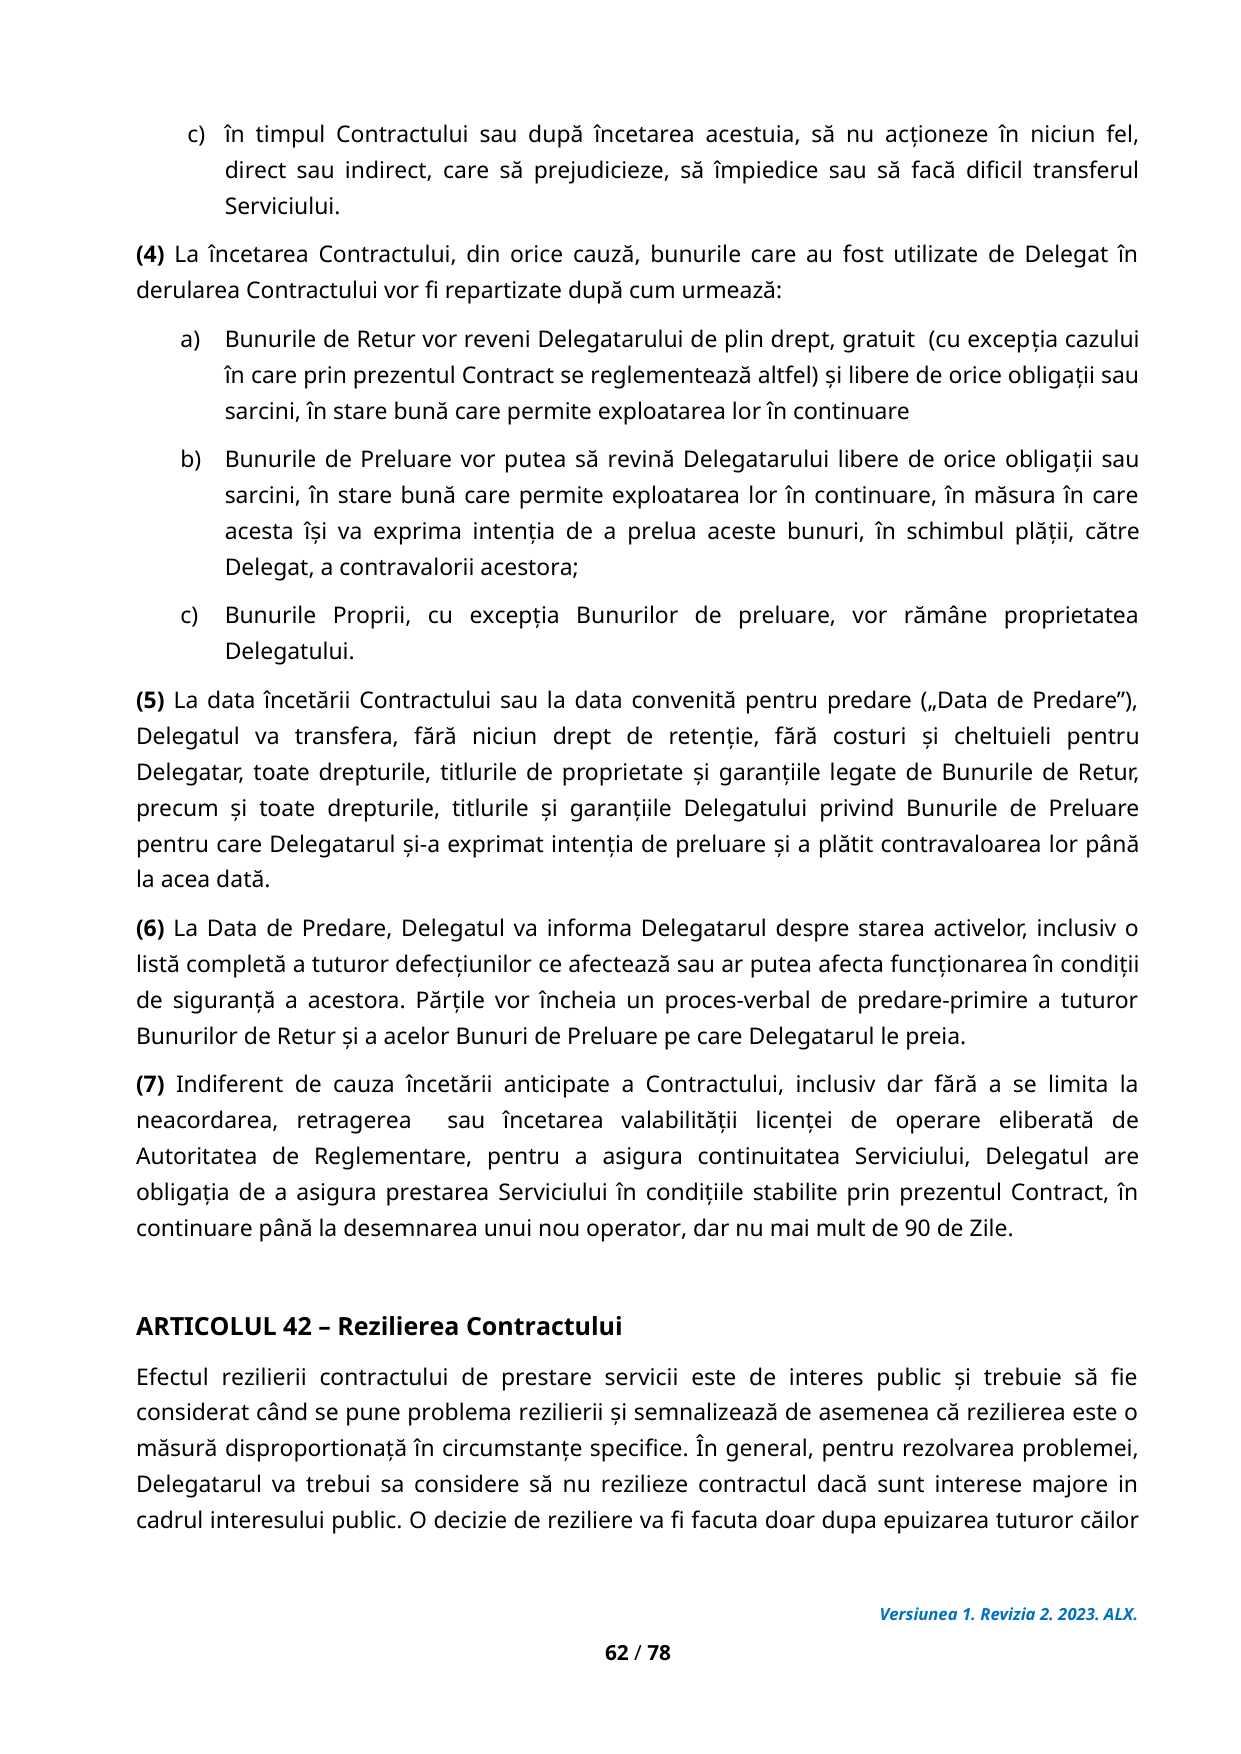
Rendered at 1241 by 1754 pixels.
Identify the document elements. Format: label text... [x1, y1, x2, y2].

text (7) Indiferent de cauza încetării anticipate a Contractului, inclusiv dar fără a se limita la neacordarea, retragerea sau încetarea valabilității licenței de operare eliberată de Autoritatea de Reglementare, pentru a asigura continuitatea Serviciului, Delegatul are obligația de a asigura prestarea Serviciului în condițiile stabilite prin prezentul Contract, în continuare până la desemnarea unui nou operator, dar nu mai mult de 90 de Zile. [136, 1068, 1140, 1243]
list în timpul Contractului sau după încetarea acestuia, să nu acţioneze în niciun fel, direct sau indirect, care să prejudicieze, să împiedice sau să facă dificil transferul Serviciului. [187, 118, 1140, 221]
list Bunurile de Preluare vor putea să revină Delegatarului libere de orice obligaţii sau sarcini, în stare bună care permite exploatarea lor în continuare, în măsura în care acesta îşi va exprima intenţia de a prelua aceste bunuri, în schimbul plăţii, către Delegat, a contravalorii acestora; [180, 443, 1140, 582]
subtitle ARTICOLUL 42 – Rezilierea Contractului [136, 1309, 1140, 1343]
text (5) La data încetării Contractului sau la data convenită pentru predare („Data de Predare”), Delegatul va transfera, fără niciun drept de retenţie, fără costuri şi cheltuieli pentru Delegatar, toate drepturile, titlurile de proprietate şi garanţiile legate de Bunurile de Retur, precum şi toate drepturile, titlurile şi garanţiile Delegatului privind Bunurile de Preluare pentru care Delegatarul şi-a exprimat intenţia de preluare şi a plătit contravaloarea lor până la acea dată. [136, 684, 1140, 895]
list Bunurile de Retur vor reveni Delegatarului de plin drept, gratuit (cu excepţia cazului în care prin prezentul Contract se reglementează altfel) şi libere de orice obligaţii sau sarcini, în stare bună care permite exploatarea lor în continuare [180, 323, 1140, 426]
text (6) La Data de Predare, Delegatul va informa Delegatarul despre starea activelor, inclusiv o listă completă a tuturor defecţiunilor ce afectează sau ar putea afecta funcţionarea în condiţii de siguranţă a acestora. Părţile vor încheia un proces-verbal de predare-primire a tuturor Bunurilor de Retur şi a acelor Bunuri de Preluare pe care Delegatarul le preia. [136, 912, 1140, 1051]
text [136, 1360, 1140, 1535]
list Bunurile Proprii, cu excepţia Bunurilor de preluare, vor rămâne proprietatea Delegatului. [180, 599, 1140, 667]
text (4) La încetarea Contractului, din orice cauză, bunurile care au fost utilizate de Delegat în derularea Contractului vor fi repartizate după cum urmează: [136, 238, 1140, 306]
